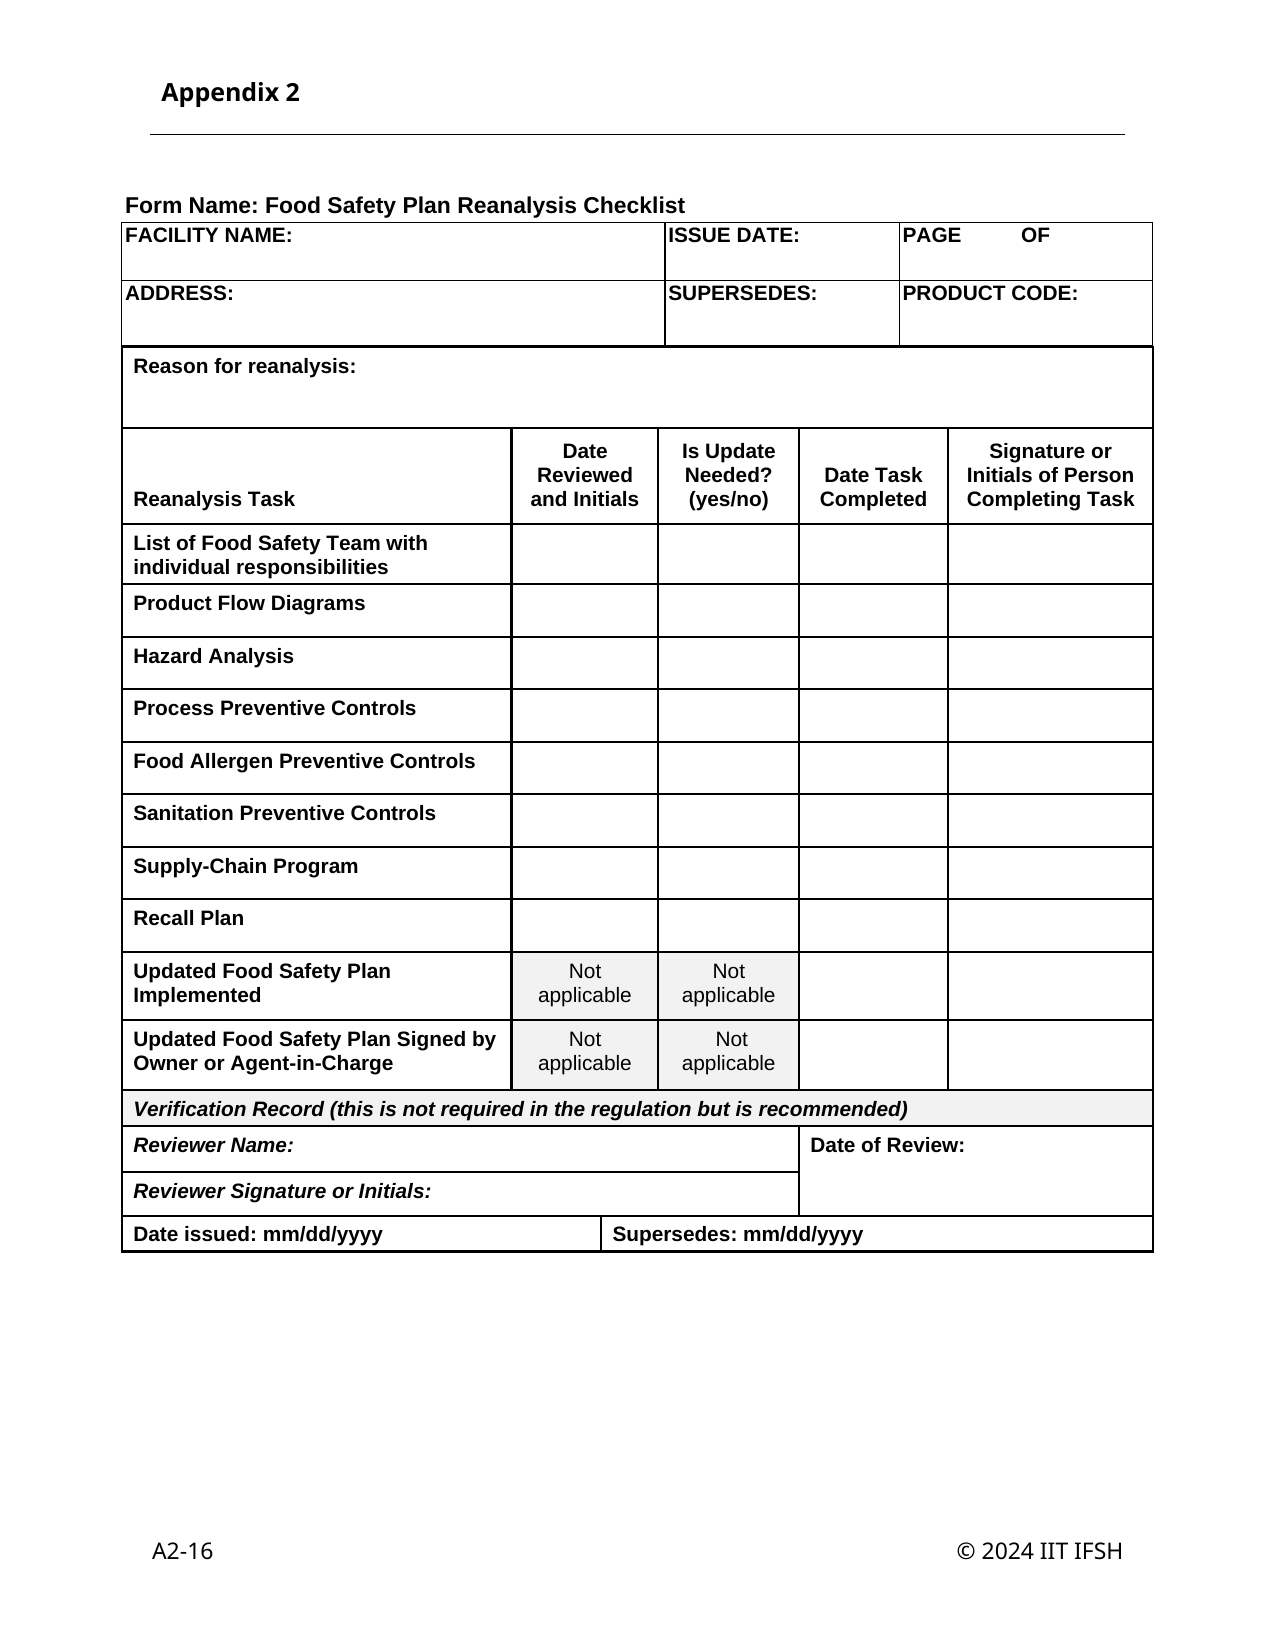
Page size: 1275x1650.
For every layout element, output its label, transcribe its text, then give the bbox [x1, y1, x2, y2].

table_cell Not applicable [513, 1021, 657, 1089]
table_cell Supply-Chain Program [123, 848, 510, 898]
table_cell [513, 585, 657, 636]
table_cell Not applicable [659, 953, 798, 1019]
table_cell Reviewer Signature or Initials: [123, 1173, 798, 1214]
table_cell [513, 900, 657, 951]
table_cell [659, 743, 798, 793]
table_cell [659, 690, 798, 741]
table_cell PRODUCT CODE: [900, 281, 1152, 345]
table_cell Is Update Needed? (yes/no) [659, 429, 798, 523]
table_cell Reanalysis Task [123, 429, 510, 523]
table_cell [513, 638, 657, 688]
table_cell [949, 743, 1152, 793]
table_cell [949, 900, 1152, 951]
table_cell Food Allergen Preventive Controls [123, 743, 510, 793]
table_cell List of Food Safety Team with individual responsibilities [123, 525, 510, 583]
table_header Form Name: Food Safety Plan Reanalysis Checklist [122, 188, 1153, 222]
table_cell SUPERSEDES: [666, 281, 899, 345]
table_cell [800, 848, 947, 898]
table_cell [659, 848, 798, 898]
table_cell PAGE [900, 223, 1012, 280]
table_cell ISSUE DATE: [666, 223, 899, 280]
table_cell Signature or Initials of Person Completing Task [949, 429, 1152, 523]
table_header Reason for reanalysis: [123, 348, 1152, 427]
table_cell [800, 743, 947, 793]
table_cell Date Task Completed [800, 429, 947, 523]
table_cell [949, 848, 1152, 898]
table_cell Hazard Analysis [123, 638, 510, 688]
table_cell [800, 900, 947, 951]
table_cell [800, 585, 947, 636]
table_cell Not applicable [513, 953, 657, 1019]
table_cell ADDRESS: [122, 281, 664, 345]
table_cell Recall Plan [123, 900, 510, 951]
table_cell [659, 525, 798, 583]
table_cell [513, 848, 657, 898]
table_cell [513, 743, 657, 793]
table_cell [659, 638, 798, 688]
table_cell Updated Food Safety Plan Signed by Owner or Agent-in-Charge [123, 1021, 510, 1089]
table_cell Updated Food Safety Plan Implemented [123, 953, 510, 1019]
table_cell [949, 690, 1152, 741]
table_cell [659, 795, 798, 846]
table_cell [800, 953, 947, 1019]
table_cell Verification Record (this is not required in the regulation but is recommended) [123, 1091, 1152, 1125]
table_cell [949, 585, 1152, 636]
table_cell [800, 638, 947, 688]
table_cell Date issued: mm/dd/yyyy [123, 1217, 600, 1250]
table_cell [949, 638, 1152, 688]
table_cell [659, 900, 798, 951]
table_cell [949, 795, 1152, 846]
table_cell [513, 795, 657, 846]
table_cell [800, 525, 947, 583]
table_cell [949, 953, 1152, 1019]
table_cell OF [1012, 223, 1152, 280]
table_cell [949, 1021, 1152, 1089]
table_cell Not applicable [659, 1021, 798, 1089]
table_cell [949, 525, 1152, 583]
table_cell [513, 690, 657, 741]
table_cell Supersedes: mm/dd/yyyy [602, 1217, 1152, 1250]
table_cell Process Preventive Controls [123, 690, 510, 741]
table_cell [659, 585, 798, 636]
table_cell [513, 525, 657, 583]
table_cell Product Flow Diagrams [123, 585, 510, 636]
table_cell Date Reviewed and Initials [513, 429, 657, 523]
table_cell FACILITY NAME: [122, 223, 664, 280]
table_cell [800, 795, 947, 846]
table_cell Date of Review: [800, 1127, 1152, 1214]
table_cell Reviewer Name: [123, 1127, 798, 1171]
table_cell [800, 690, 947, 741]
table_cell Sanitation Preventive Controls [123, 795, 510, 846]
table_cell [800, 1021, 947, 1089]
